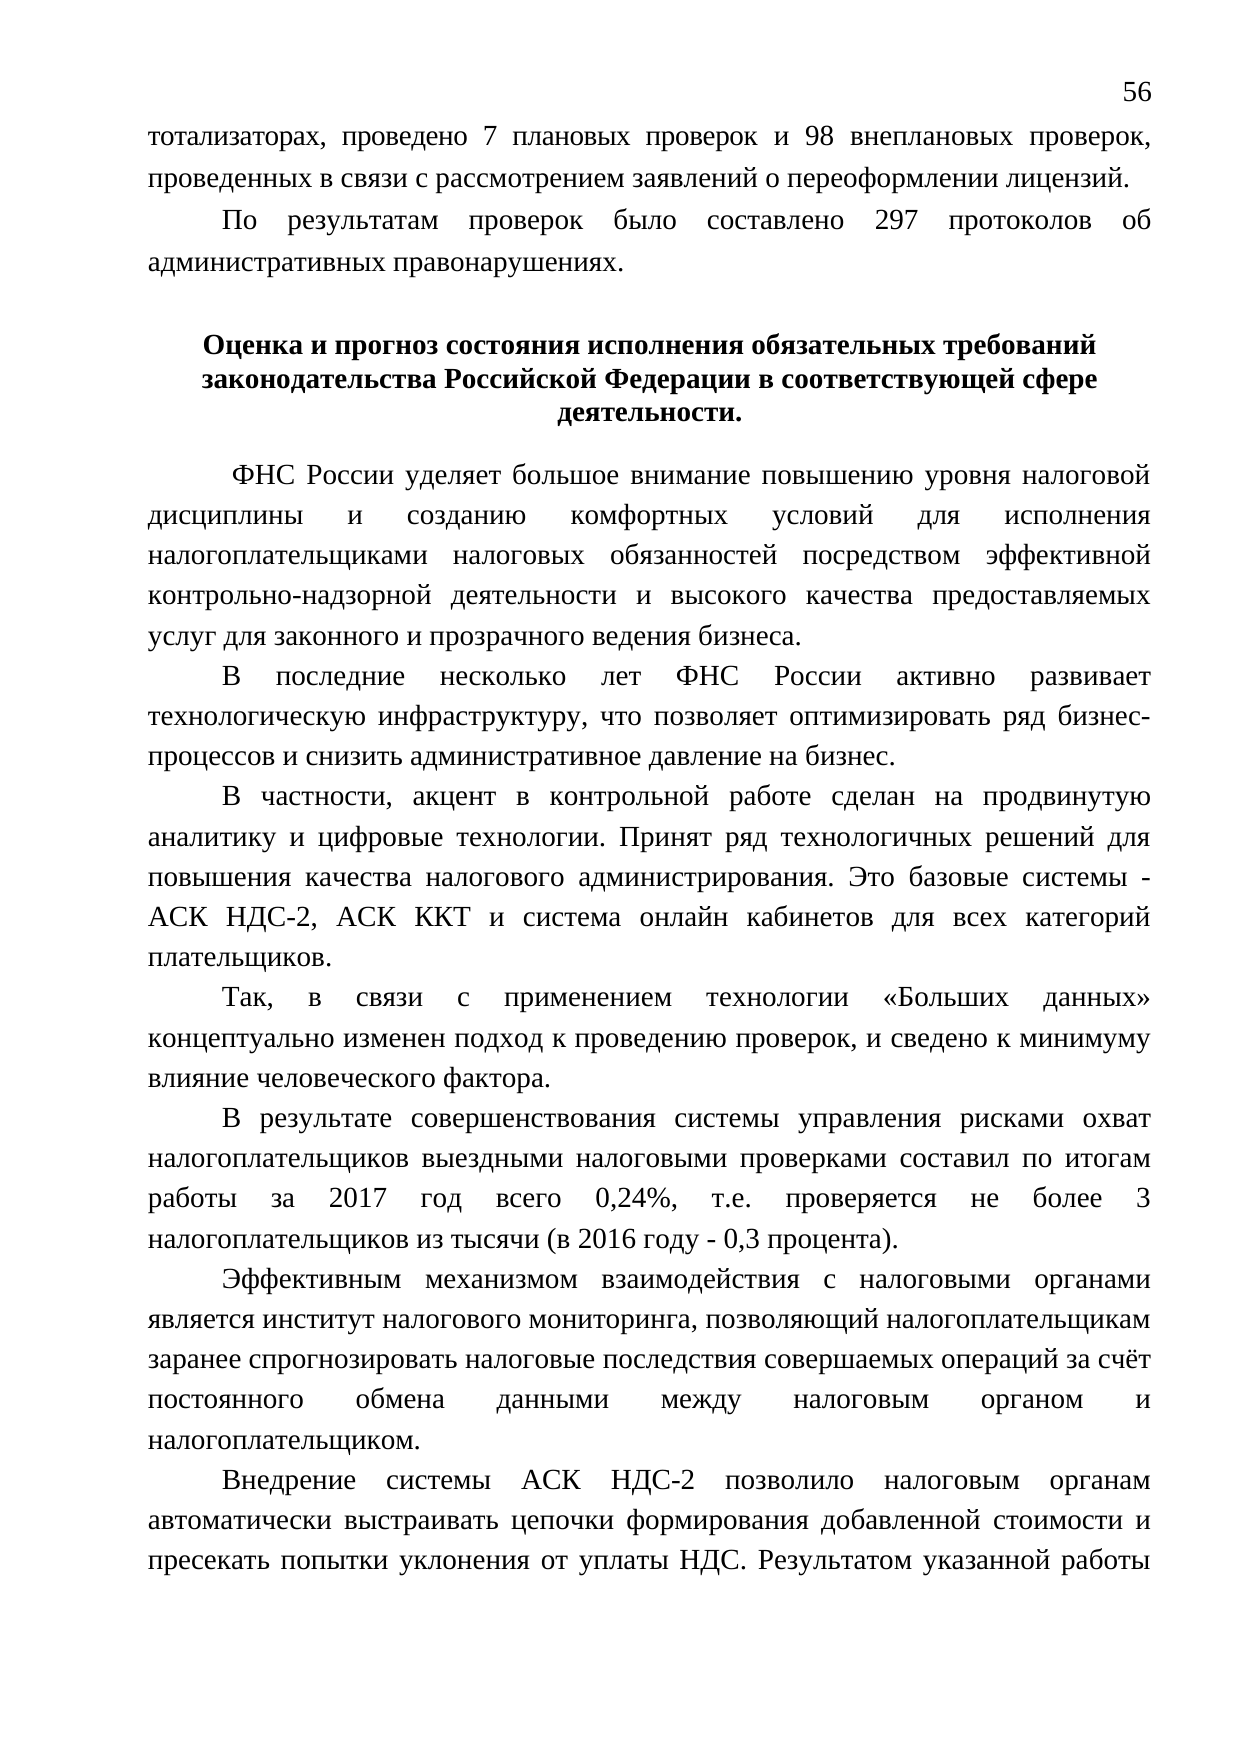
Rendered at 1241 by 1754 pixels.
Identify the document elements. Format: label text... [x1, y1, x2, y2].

text Оценка и прогноз состояния исполнения обязательных требований законодательства Российской Федерации в соответствующей сфере деятельности. [148, 327, 1152, 428]
text В результате совершенствования системы управления рисками охват налогоплательщиков выездными налоговыми проверками составил по итогам работы за 2017 год всего 0,24%, т.е. проверяется не более 3 налогоплательщиков из тысячи (в 2016 году - 0,3 процента). [148, 1100, 1152, 1254]
text По результатам проверок было составлено 297 протоколов об административных правонарушениях. [148, 202, 1152, 277]
text Так, в связи с применением технологии «Больших данных» концептуально изменен подход к проведению проверок, и сведено к минимуму влияние человеческого фактора. [148, 979, 1152, 1093]
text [148, 1462, 1152, 1576]
text ФНС России уделяет большое внимание повышению уровня налоговой дисциплины и созданию комфортных условий для исполнения налогоплательщиками налоговых обязанностей посредством эффективной контрольно-надзорной деятельности и высокого качества предоставляемых услуг для законного и прозрачного ведения бизнеса. [148, 457, 1152, 651]
text Эффективным механизмом взаимодействия с налоговыми органами является институт налогового мониторинга, позволяющий налогоплательщикам заранее спрогнозировать налоговые последствия совершаемых операций за счёт постоянного обмена данными между налоговым органом и налогоплательщиком. [148, 1261, 1152, 1455]
text В последние несколько лет ФНС России активно развивает технологическую инфраструктуру, что позволяет оптимизировать ряд бизнес-процессов и снизить административное давление на бизнес. [148, 658, 1152, 772]
text В частности, акцент в контрольной работе сделан на продвинутую аналитику и цифровые технологии. Принят ряд технологичных решений для повышения качества налогового администрирования. Это базовые системы - АСК НДС-2, АСК ККТ и система онлайн кабинетов для всех категорий плательщиков. [148, 778, 1152, 973]
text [148, 118, 1152, 193]
